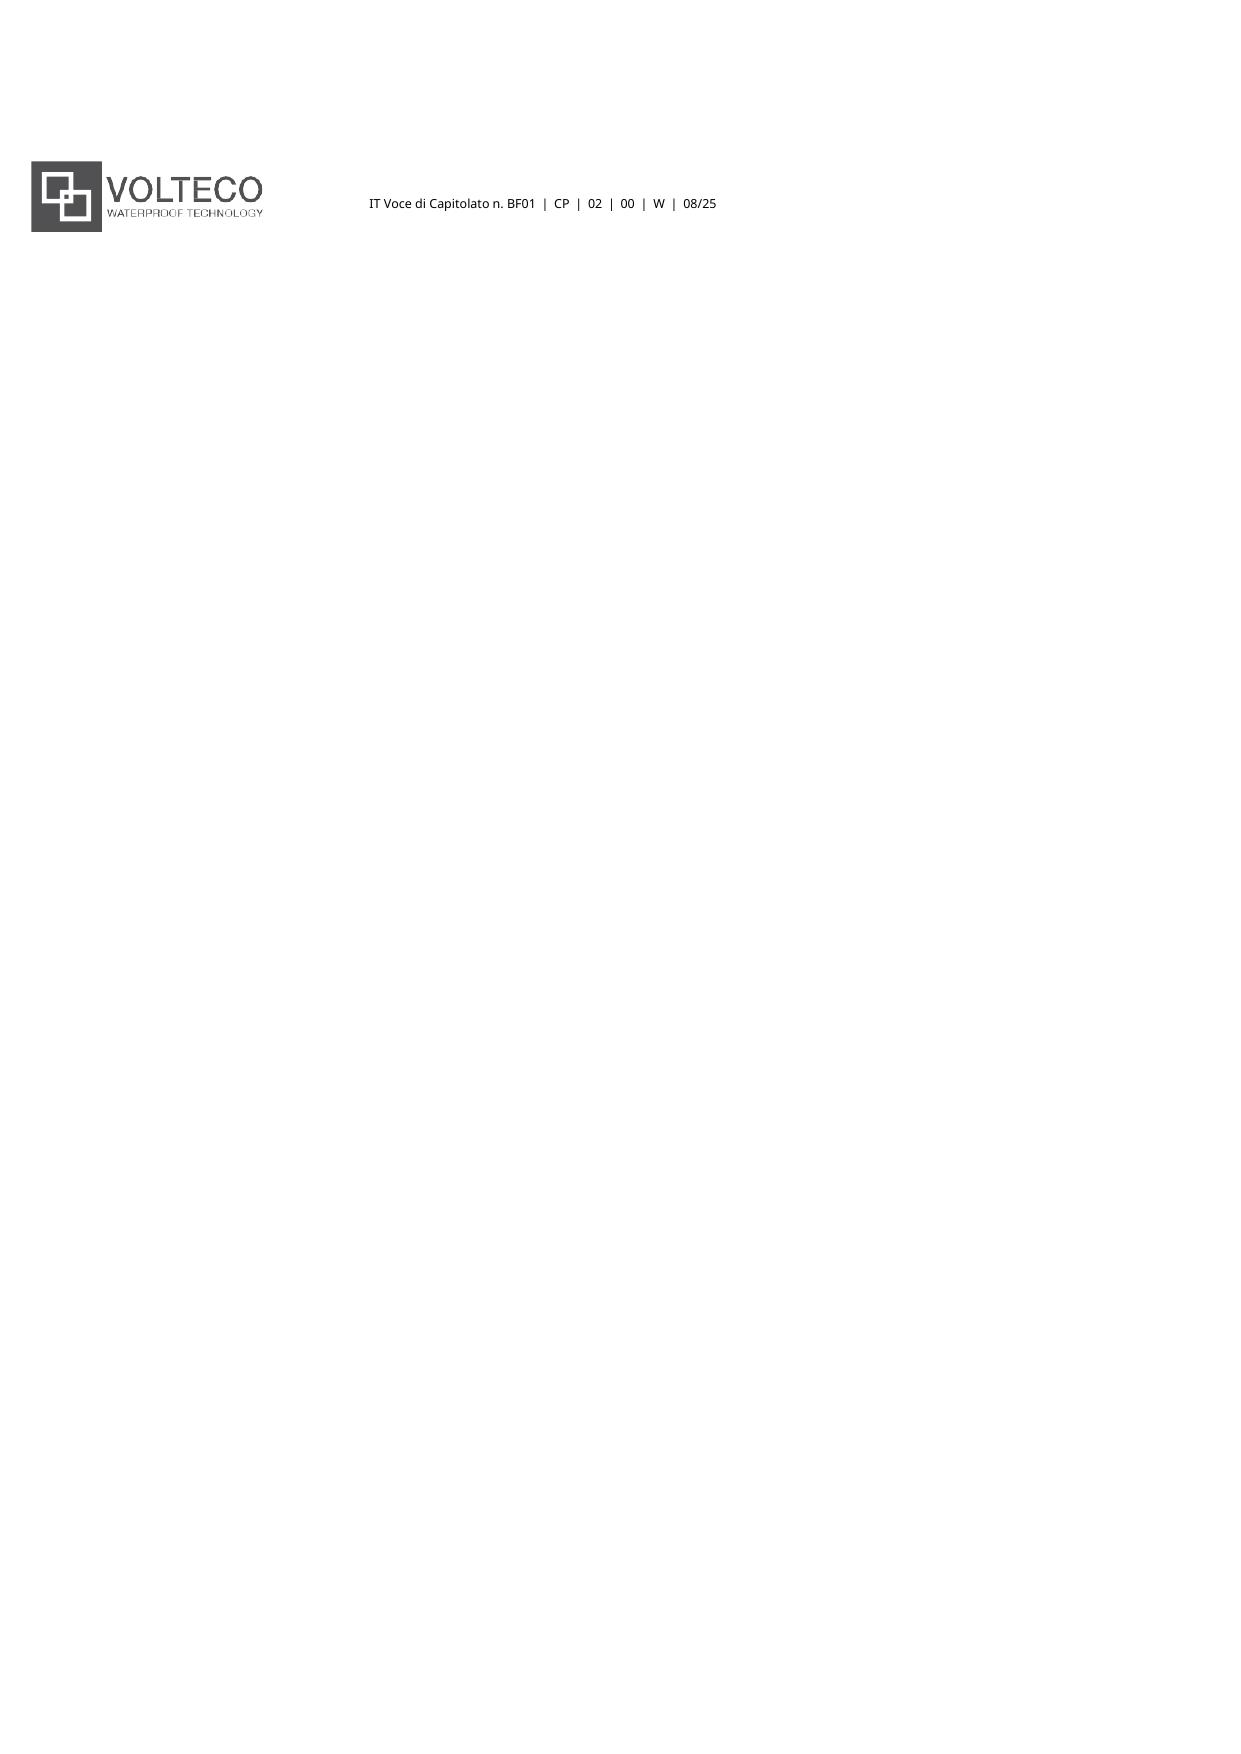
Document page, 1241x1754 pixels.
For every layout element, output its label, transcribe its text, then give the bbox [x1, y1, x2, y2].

picture [106, 176, 263, 217]
text IT Voce di Capitolato n. BF01 | CP | 02 | 00 | W | 08/25 [369, 195, 1221, 212]
